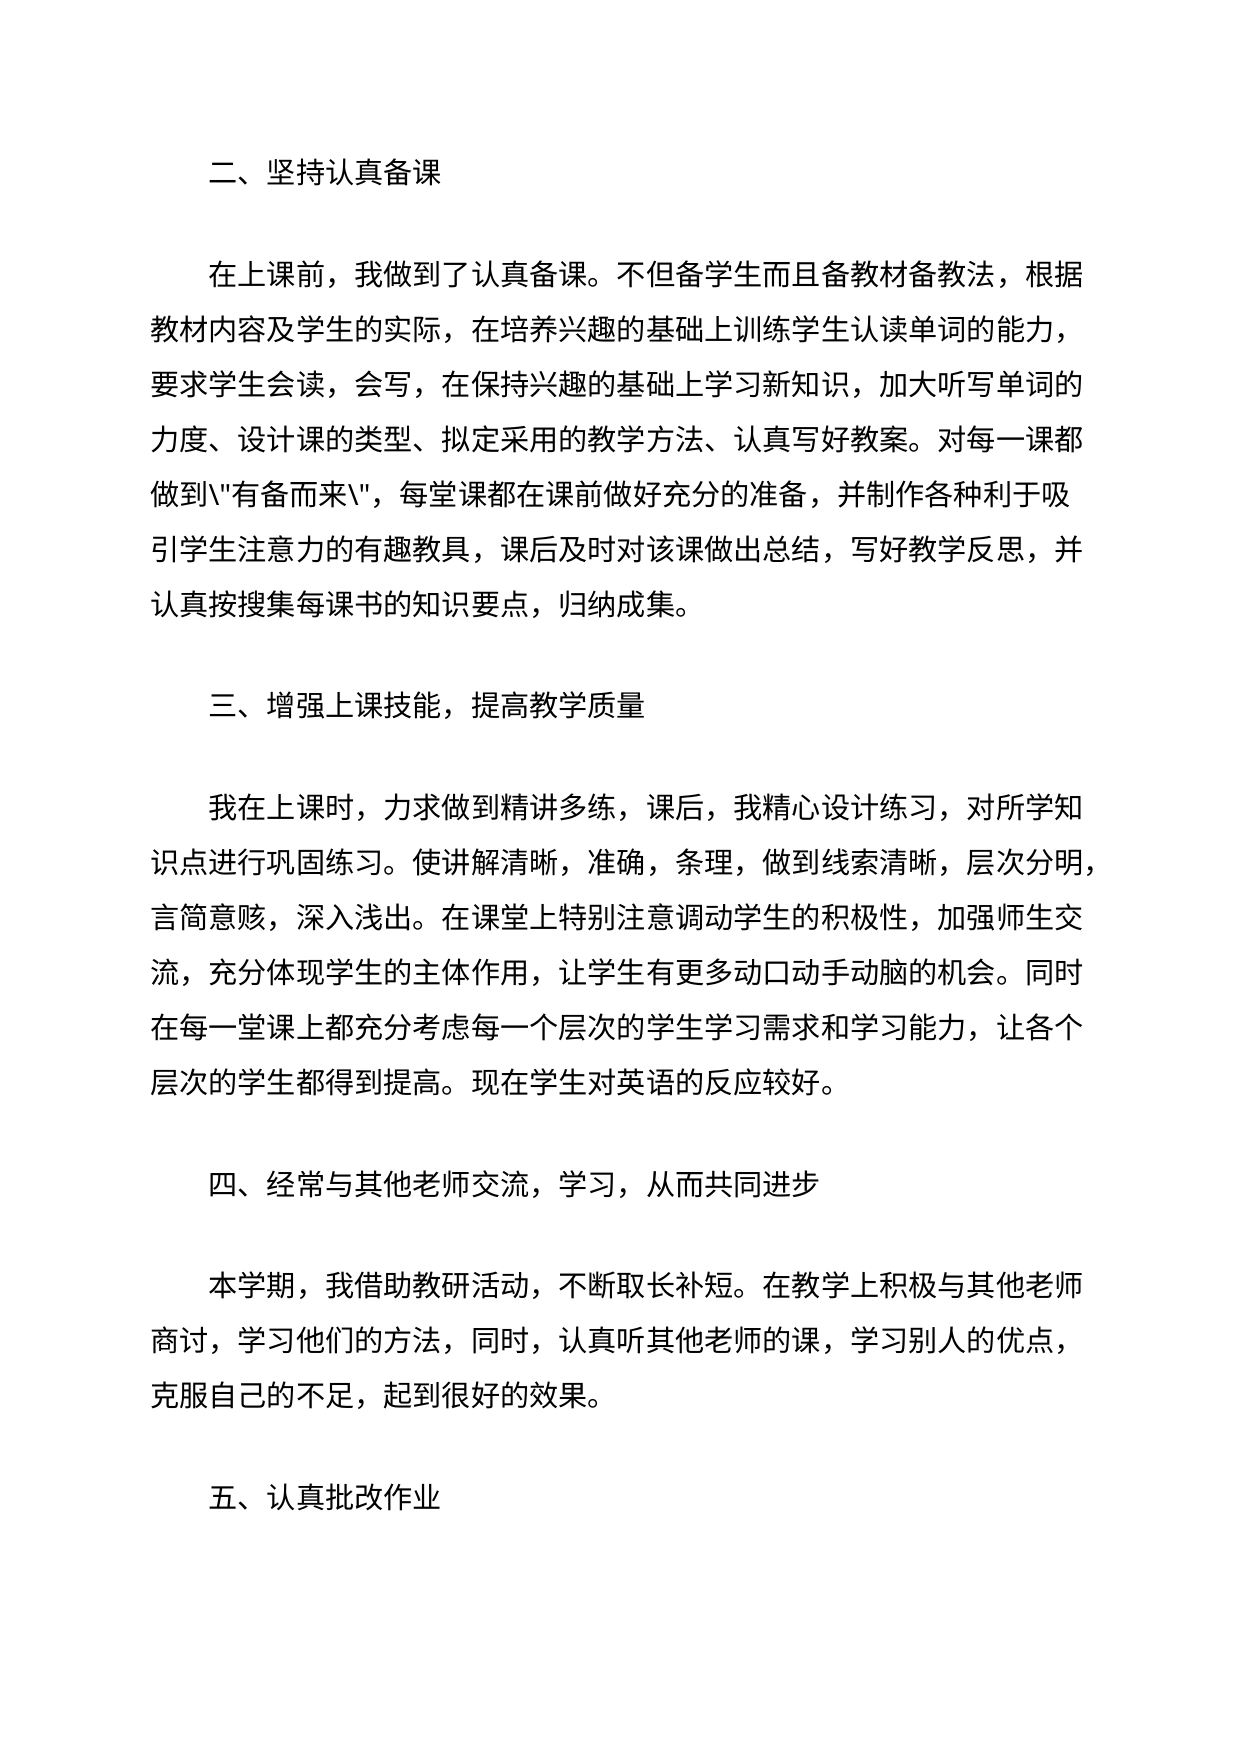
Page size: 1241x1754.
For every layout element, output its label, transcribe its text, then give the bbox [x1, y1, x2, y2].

text 二、坚持认真备课 [150, 150, 1090, 192]
text 五、认真批改作业 [150, 1474, 1090, 1517]
text 在上课前，我做到了认真备课。不但备学生而且备教材备教法，根据教材内容及学生的实际，在培养兴趣的基础上训练学生认读单词的能力，要求学生会读，会写，在保持兴趣的基础上学习新知识，加大听写单词的力度、设计课的类型、拟定采用的教学方法、认真写好教案。对每一课都做到\"有备而来\"，每堂课都在课前做好充分的准备，并制作各种利于吸引学生注意力的有趣教具，课后及时对该课做出总结，写好教学反思，并认真按搜集每课书的知识要点，归纳成集。 [150, 252, 1090, 623]
text 我在上课时，力求做到精讲多练，课后，我精心设计练习，对所学知识点进行巩固练习。使讲解清晰，准确，条理，做到线索清晰，层次分明，言简意赅，深入浅出。在课堂上特别注意调动学生的积极性，加强师生交流，充分体现学生的主体作用，让学生有更多动口动手动脑的机会。同时在每一堂课上都充分考虑每一个层次的学生学习需求和学习能力，让各个层次的学生都得到提高。现在学生对英语的反应较好。 [150, 785, 1090, 1102]
text 三、增强上课技能，提高教学质量 [150, 683, 1090, 725]
text 四、经常与其他老师交流，学习，从而共同进步 [150, 1161, 1090, 1203]
text 本学期，我借助教研活动，不断取长补短。在教学上积极与其他老师商讨，学习他们的方法，同时，认真听其他老师的课，学习别人的优点，克服自己的不足，起到很好的效果。 [150, 1263, 1090, 1415]
